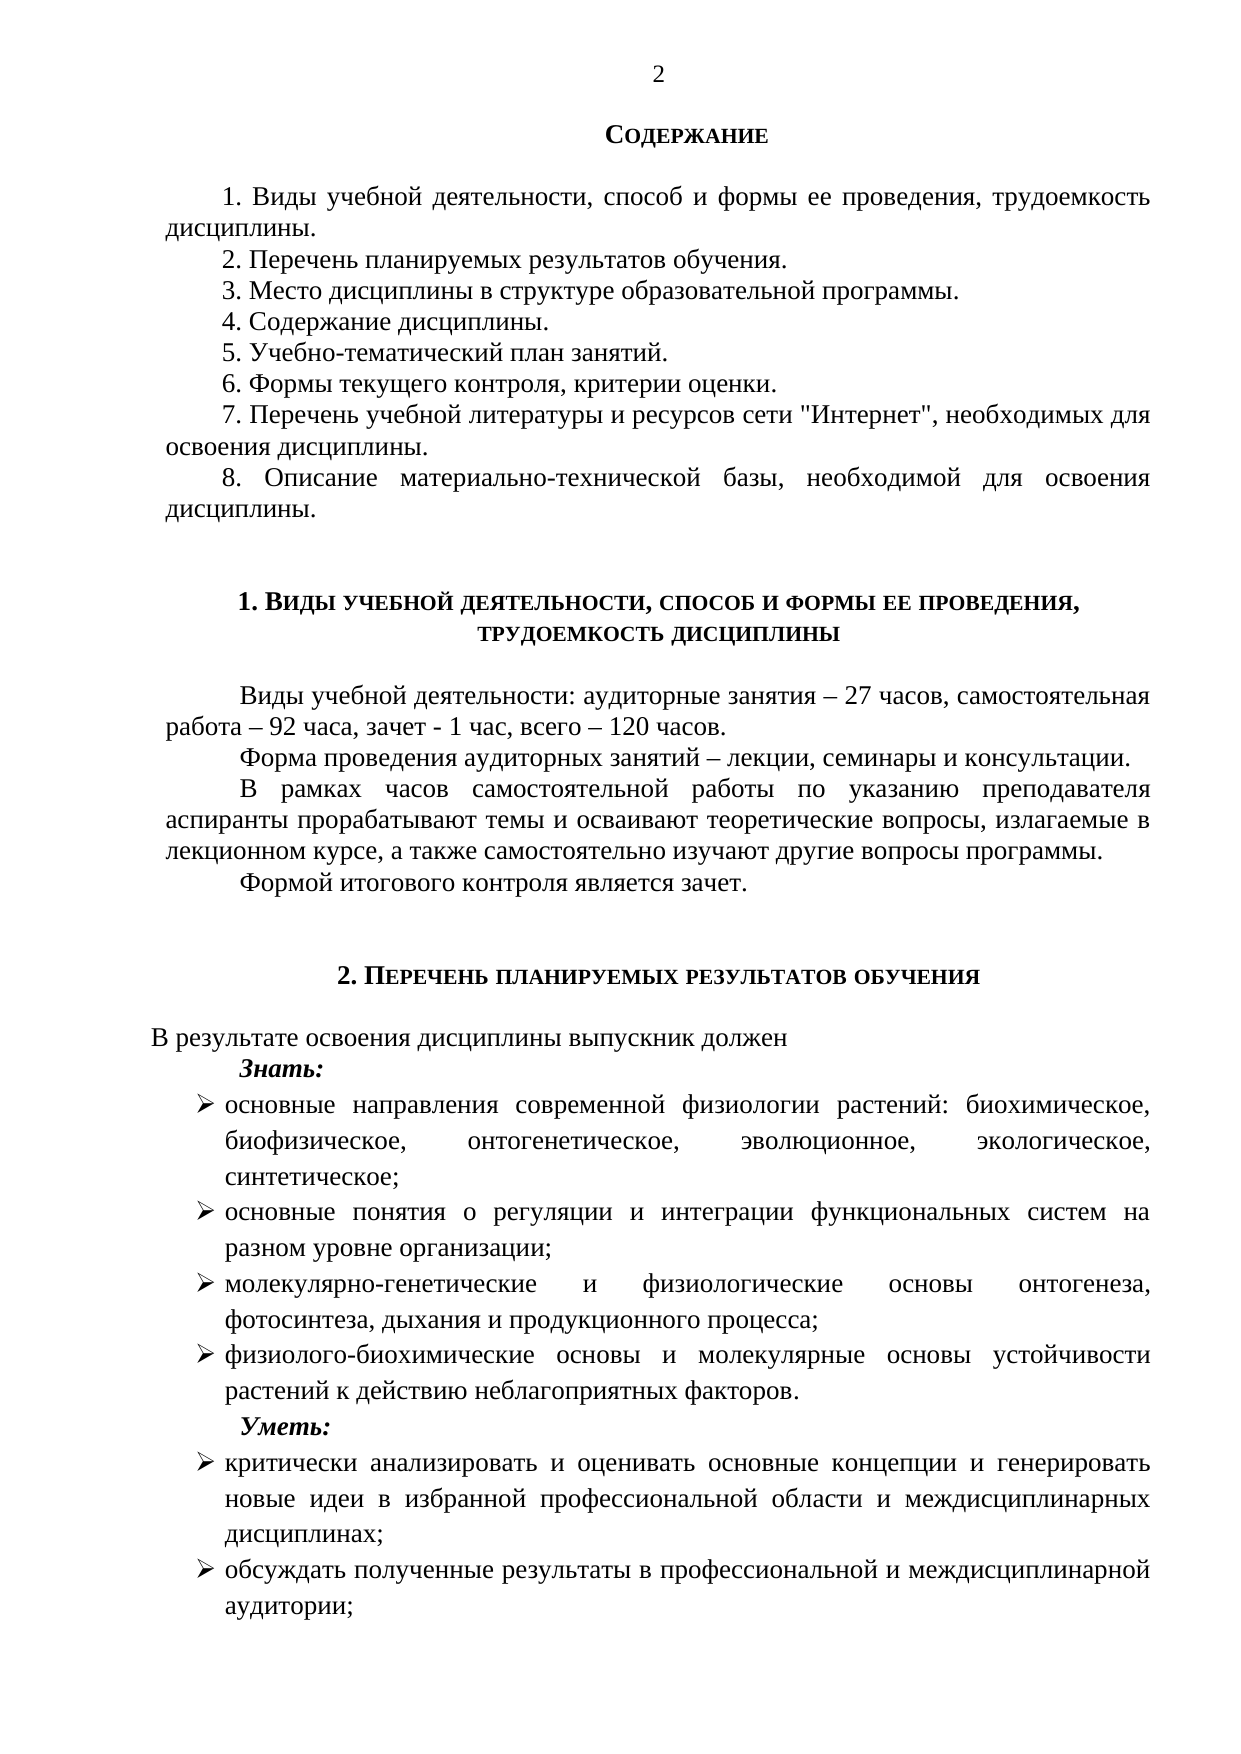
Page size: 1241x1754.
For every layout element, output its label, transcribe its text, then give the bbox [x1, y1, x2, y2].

text 8. Описание материально-технической базы, необходимой для освоения дисциплины. [165, 461, 1152, 523]
text 4. Содержание дисциплины. [165, 305, 1152, 336]
list критически анализировать и оценивать основные концепции и генерировать новые идеи в избранной профессиональной области и междисциплинарных дисциплинах; [195, 1446, 1152, 1549]
text Содержание [165, 118, 1152, 149]
text Виды учебной деятельности: аудиторные занятия – 27 часов, самостоятельная работа – 92 часа, зачет - 1 час, всего – 120 часов. [165, 679, 1152, 741]
text Формой итогового контроля является зачет. [165, 866, 1152, 897]
list основные направления современной физиологии растений: биохимическое, биофизическое, онтогенетическое, эволюционное, экологическое, синтетическое; [195, 1088, 1152, 1191]
list основные понятия о регуляции и интеграции функциональных систем на разном уровне организации; [195, 1196, 1152, 1262]
text 7. Перечень учебной литературы и ресурсов сети "Интернет", необходимых для освоения дисциплины. [165, 398, 1152, 461]
text 1. Виды учебной деятельности, способ и формы ее проведения, трудоемкость дисциплины. [165, 180, 1152, 243]
text 5. Учебно-тематический план занятий. [165, 336, 1152, 367]
text 6. Формы текущего контроля, критерии оценки. [165, 367, 1152, 398]
list физиолого-биохимические основы и молекулярные основы устойчивости растений к действию неблагоприятных факторов. [195, 1339, 1152, 1406]
text Уметь: [165, 1410, 1152, 1441]
text В результате освоения дисциплины выпускник должен [151, 1021, 1152, 1052]
text Знать: [165, 1052, 1152, 1084]
text 2. Перечень планируемых результатов обучения. [165, 243, 1152, 274]
list молекулярно-генетические и физиологические основы онтогенеза, фотосинтеза, дыхания и продукционного процесса; [195, 1267, 1152, 1334]
list обсуждать полученные результаты в профессиональной и междисциплинарной аудитории; [195, 1553, 1152, 1620]
text 3. Место дисциплины в структуре образовательной программы. [165, 274, 1152, 305]
text 1. Виды учебной деятельности, способ и формы ее проведения, трудоемкость дисциплины [165, 585, 1152, 648]
text 2. Перечень планируемых результатов обучения [165, 959, 1152, 990]
text Форма проведения аудиторных занятий – лекции, семинары и консультации. [165, 741, 1152, 772]
text В рамках часов самостоятельной работы по указанию преподавателя аспиранты прорабатывают темы и осваивают теоретические вопросы, излагаемые в лекционном курсе, а также самостоятельно изучают другие вопросы программы. [165, 772, 1152, 866]
